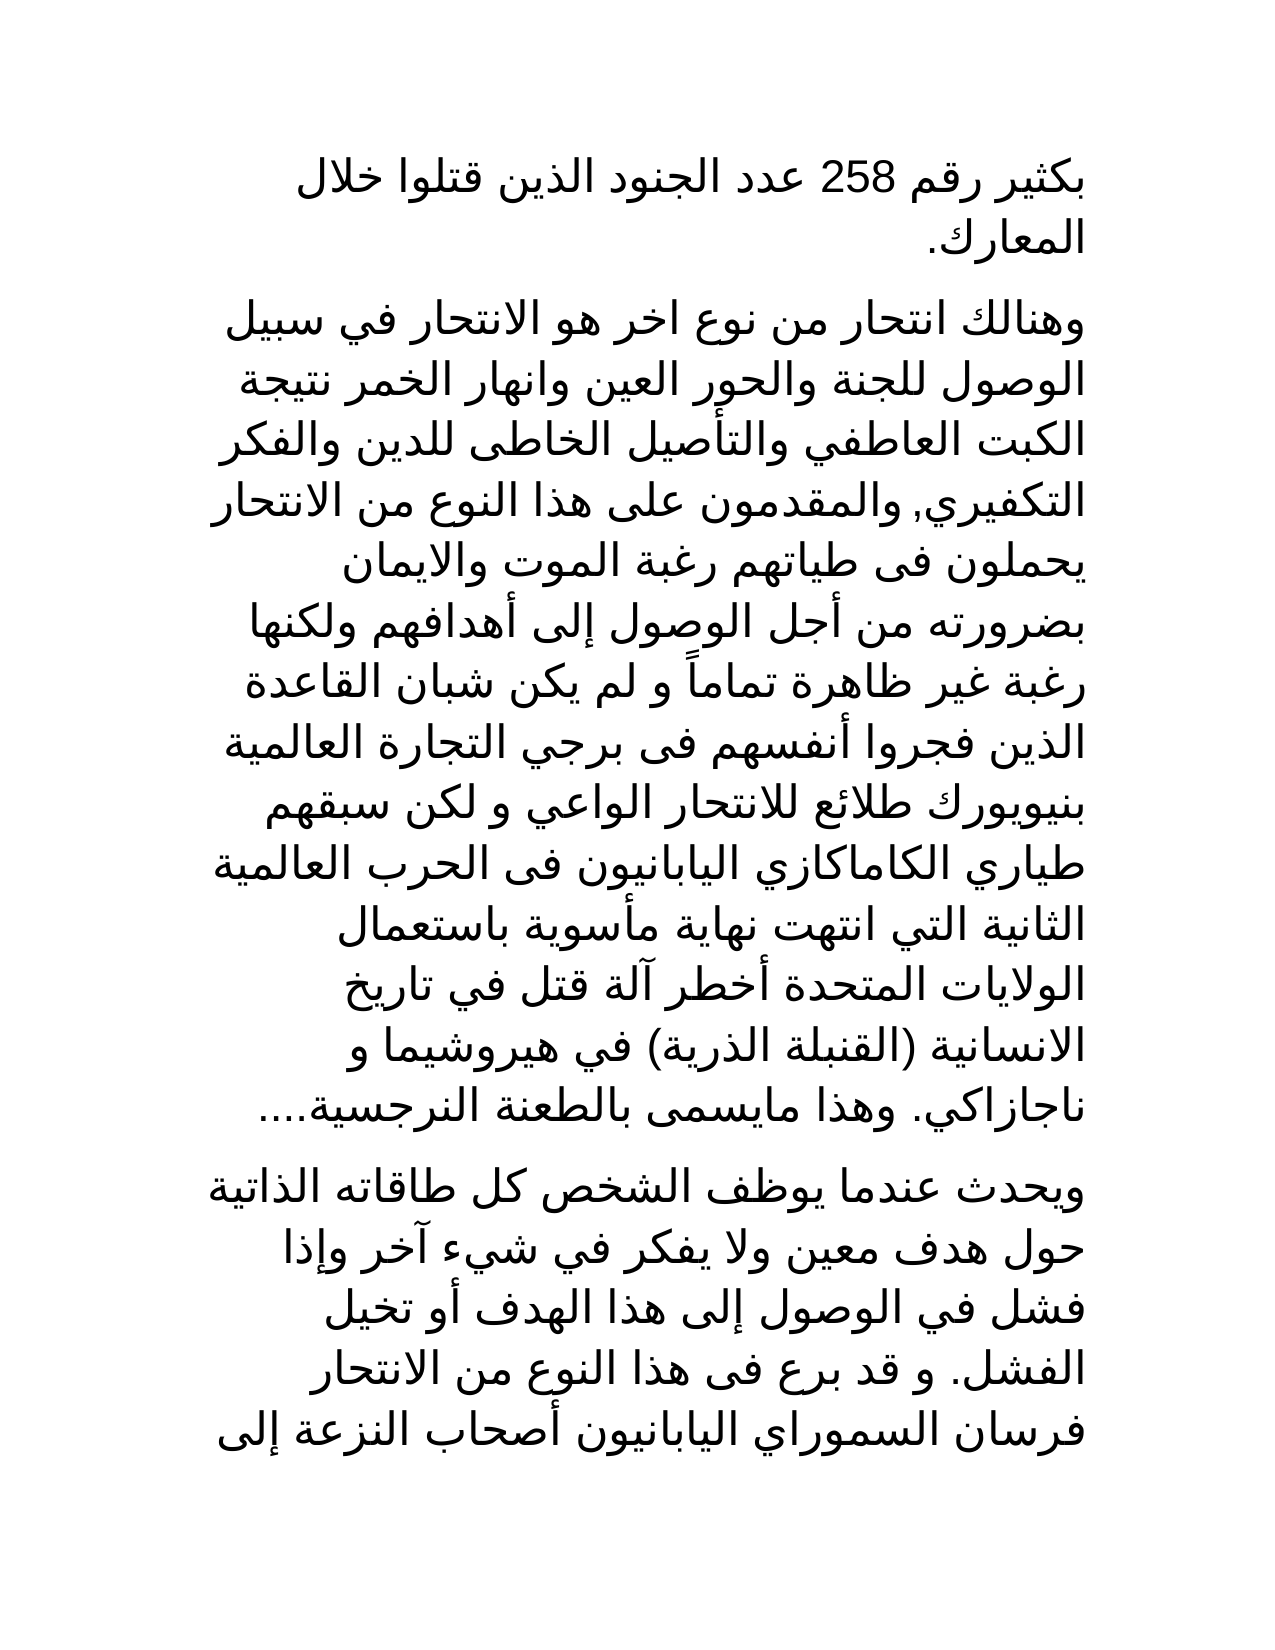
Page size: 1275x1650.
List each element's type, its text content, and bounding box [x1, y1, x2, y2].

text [187, 1160, 1087, 1455]
text وهنالك انتحار من نوع اخر هو الانتحار في سبيل الوصول للجنة والحور العين وانهار الخمر نتيجة الكبت العاطفي والتأصيل الخاطى للدين والفكر التكفيري, والمقدمون على هذا النوع من الانتحار يحملون فى طياتهم رغبة الموت والايمان بضرورته من أجل الوصول إلى أهدافهم ولكنها رغبة غير ظاهرة تماماً و لم يكن شبان القاعدة الذين فجروا أنفسهم فى برجي التجارة العالمية بنيويورك طلائع للانتحار الواعي و لكن سبقهم طياري الكاماكازي اليابانيون فى الحرب العالمية الثانية التي انتهت نهاية مأسوية باستعمال الولايات المتحدة أخطر آلة قتل في تاريخ الانسانية (القنبلة الذرية) في هيروشيما و ناجازاكي. وهذا مايسمى بالطعنة النرجسية.... [187, 292, 1087, 1131]
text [187, 150, 1087, 263]
